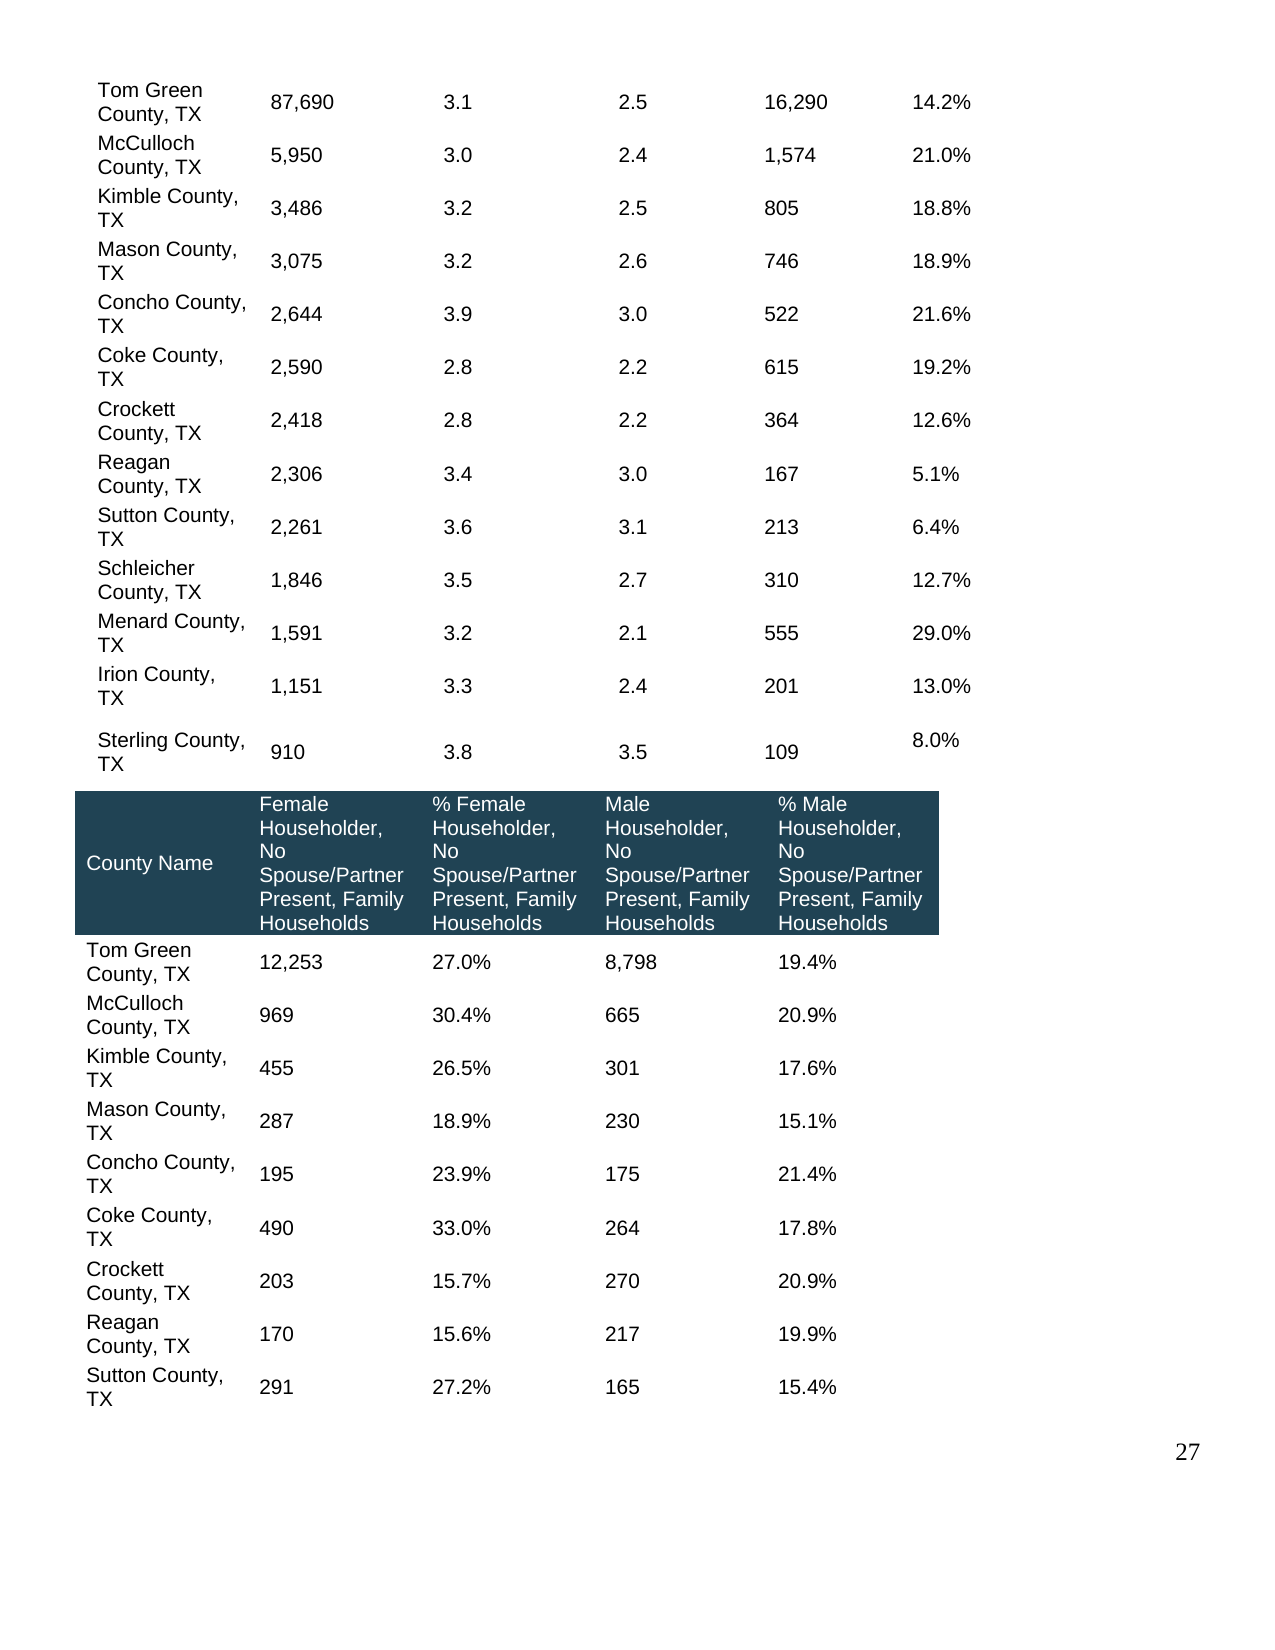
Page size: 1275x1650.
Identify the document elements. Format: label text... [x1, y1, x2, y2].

table_cell 195 [248, 1148, 421, 1201]
table_cell 12,253 [248, 935, 421, 988]
table_cell 969 [248, 988, 421, 1041]
table_cell 8,798 [594, 935, 767, 988]
table_cell 26.5% [421, 1041, 594, 1094]
table_cell 19.9% [767, 1307, 939, 1360]
table_cell 217 [594, 1307, 767, 1360]
table_cell Coke County, TX [75, 1201, 248, 1254]
table_cell % Female Householder, No Spouse/Partner Present, Family Households [421, 791, 594, 935]
table_cell 170 [248, 1307, 421, 1360]
table_cell 18.9% [421, 1095, 594, 1148]
table_cell Tom Green County, TX [75, 935, 248, 988]
table_cell 33.0% [421, 1201, 594, 1254]
table_cell % Male Householder, No Spouse/Partner Present, Family Households [767, 791, 939, 935]
table_cell Mason County, TX [75, 1095, 248, 1148]
table_cell 27.0% [421, 935, 594, 988]
table_cell 264 [594, 1201, 767, 1254]
table_cell 230 [594, 1095, 767, 1148]
table_cell 291 [248, 1360, 421, 1413]
table_cell 301 [594, 1041, 767, 1094]
table_cell 270 [594, 1254, 767, 1307]
table_cell Male Householder, No Spouse/Partner Present, Family Households [594, 791, 767, 935]
table_cell 15.1% [767, 1095, 939, 1148]
table_cell 19.4% [767, 935, 939, 988]
table_cell 17.8% [767, 1201, 939, 1254]
table_cell 455 [248, 1041, 421, 1094]
table_cell 165 [594, 1360, 767, 1413]
table_cell 15.7% [421, 1254, 594, 1307]
table_cell 20.9% [767, 988, 939, 1041]
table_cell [75, 75, 1075, 791]
table_cell 15.6% [421, 1307, 594, 1360]
table_cell Reagan County, TX [75, 1307, 248, 1360]
table_cell Sutton County, TX [75, 1360, 248, 1413]
table_cell Concho County, TX [75, 1148, 248, 1201]
table_cell McCulloch County, TX [75, 988, 248, 1041]
table_cell Crockett County, TX [75, 1254, 248, 1307]
table_cell 665 [594, 988, 767, 1041]
table_cell 23.9% [421, 1148, 594, 1201]
table_cell 175 [594, 1148, 767, 1201]
table_cell 30.4% [421, 988, 594, 1041]
table_cell Female Householder, No Spouse/Partner Present, Family Households [248, 791, 421, 935]
table_cell 490 [248, 1201, 421, 1254]
table_cell 17.6% [767, 1041, 939, 1094]
table_cell County Name [75, 791, 248, 935]
table_cell 21.4% [767, 1148, 939, 1201]
table_cell 287 [248, 1095, 421, 1148]
table_cell 15.4% [767, 1360, 939, 1413]
table_cell 20.9% [767, 1254, 939, 1307]
table_cell 27.2% [421, 1360, 594, 1413]
table_cell Kimble County, TX [75, 1041, 248, 1094]
table_cell 203 [248, 1254, 421, 1307]
